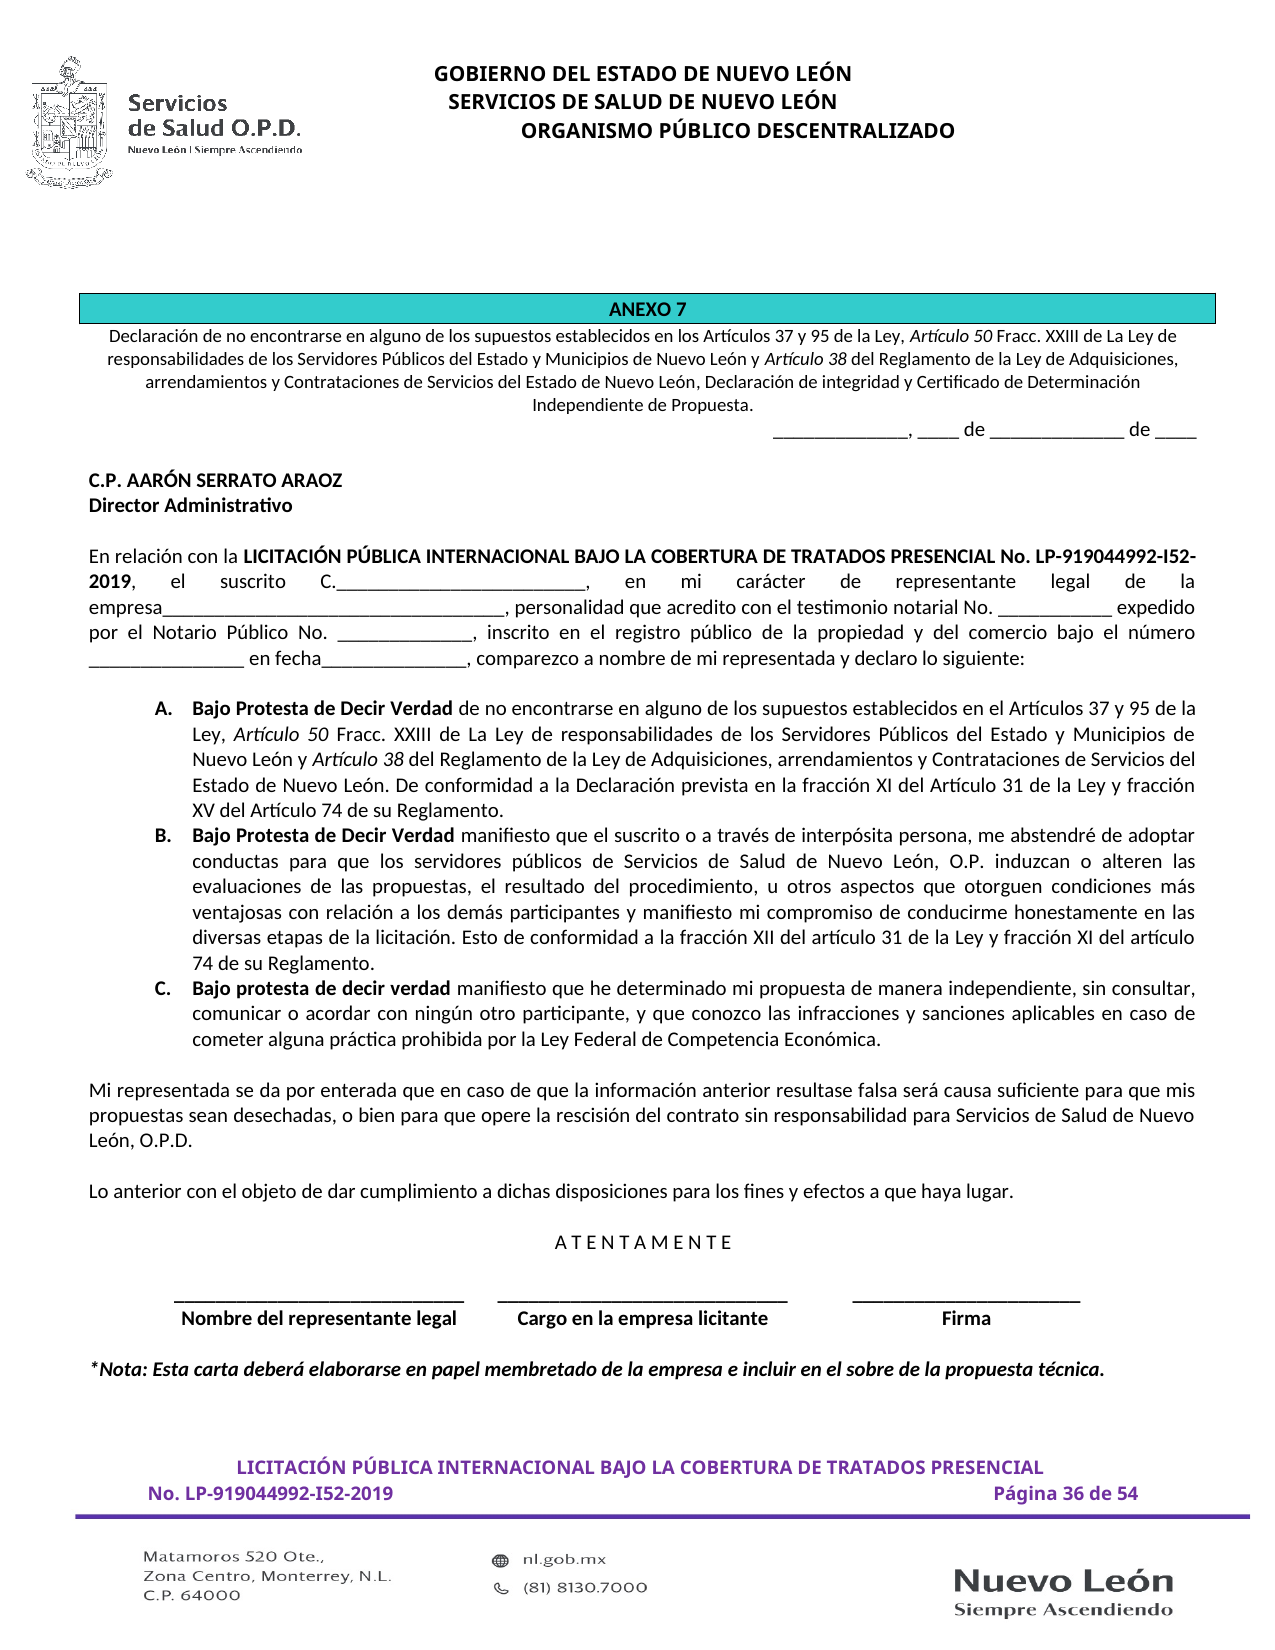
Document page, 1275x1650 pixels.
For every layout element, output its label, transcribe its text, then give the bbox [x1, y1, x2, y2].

list Bajo Protesta de Decir Verdad de no encontrarse en alguno de los supuestos establecidos en el Artículos 37 y 95 de la Ley, Artículo 50 Fracc. XXIII de La Ley de responsabilidades de los Servidores Públicos del Estado y Municipios de Nuevo León y Artículo 38 del Reglamento de la Ley de Adquisiciones, arrendamientos y Contrataciones de Servicios del Estado de Nuevo León. De conformidad a la Declaración prevista en la fracción XI del Artículo 31 de la Ley y fracción XV del Artículo 74 de su Reglamento. [154, 696, 1197, 823]
text Mi representada se da por enterada que en caso de que la información anterior resultase falsa será causa suficiente para que mis propuestas sean desechadas, o bien para que opere la rescisión del contrato sin responsabilidad para Servicios de Salud de Nuevo León, O.P.D. [89, 1077, 1197, 1153]
text A T E N T A M E N T E [89, 1229, 1197, 1255]
picture [0, 0, 337, 245]
text _____________, ____ de _____________ de ____ [89, 416, 1197, 441]
text ANEXO 7 [80, 294, 1215, 323]
table_header ______________________ Firma [805, 1280, 1128, 1331]
text C.P. AARÓN SERRATO ARAOZ [89, 467, 1197, 492]
text Lo anterior con el objeto de dar cumplimiento a dichas disposiciones para los fines y efectos a que haya lugar. [89, 1178, 1197, 1204]
list Bajo protesta de decir verdad manifiesto que he determinado mi propuesta de manera independiente, sin consultar, comunicar o acordar con ningún otro participante, y que conozco las infracciones y sanciones aplicables en caso de cometer alguna práctica prohibida por la Ley Federal de Competencia Económica. [154, 975, 1197, 1051]
table_header ____________________________ Cargo en la empresa licitante [481, 1280, 804, 1331]
text *Nota: Esta carta deberá elaborarse en papel membretado de la empresa e incluir en el sobre de la propuesta técnica. [89, 1356, 1197, 1382]
text En relación con la LICITACIÓN PÚBLICA INTERNACIONAL BAJO LA COBERTURA DE TRATADOS PRESENCIAL No. LP-919044992-I52-2019, el suscrito C.________________________, en mi carácter de representante legal de la empresa_________________________________, personalidad que acredito con el testimonio notarial No. ___________ expedido por el Notario Público No. _____________, inscrito en el registro público de la propiedad y del comercio bajo el número _______________ en fecha______________, comparezco a nombre de mi representada y declaro lo siguiente: [89, 543, 1197, 670]
text Declaración de no encontrarse en alguno de los supuestos establecidos en los Artículos 37 y 95 de la Ley, Artículo 50 Fracc. XXIII de La Ley de responsabilidades de los Servidores Públicos del Estado y Municipios de Nuevo León y Artículo 38 del Reglamento de la Ley de Adquisiciones, arrendamientos y Contrataciones de Servicios del Estado de Nuevo León, Declaración de integridad y Certificado de Determinación Independiente de Propuesta. [89, 324, 1197, 416]
text Director Administrativo [89, 492, 1197, 518]
table_header ____________________________ Nombre del representante legal [158, 1280, 481, 1331]
picture [70, 1509, 1251, 1626]
list Bajo Protesta de Decir Verdad manifiesto que el suscrito o a través de interpósita persona, me abstendré de adoptar conductas para que los servidores públicos de Servicios de Salud de Nuevo León, O.P. induzcan o alteren las evaluaciones de las propuestas, el resultado del procedimiento, u otros aspectos que otorguen condiciones más ventajosas con relación a los demás participantes y manifiesto mi compromiso de conducirme honestamente en las diversas etapas de la licitación. Esto de conformidad a la fracción XII del artículo 31 de la Ley y fracción XI del artículo 74 de su Reglamento. [154, 823, 1197, 975]
